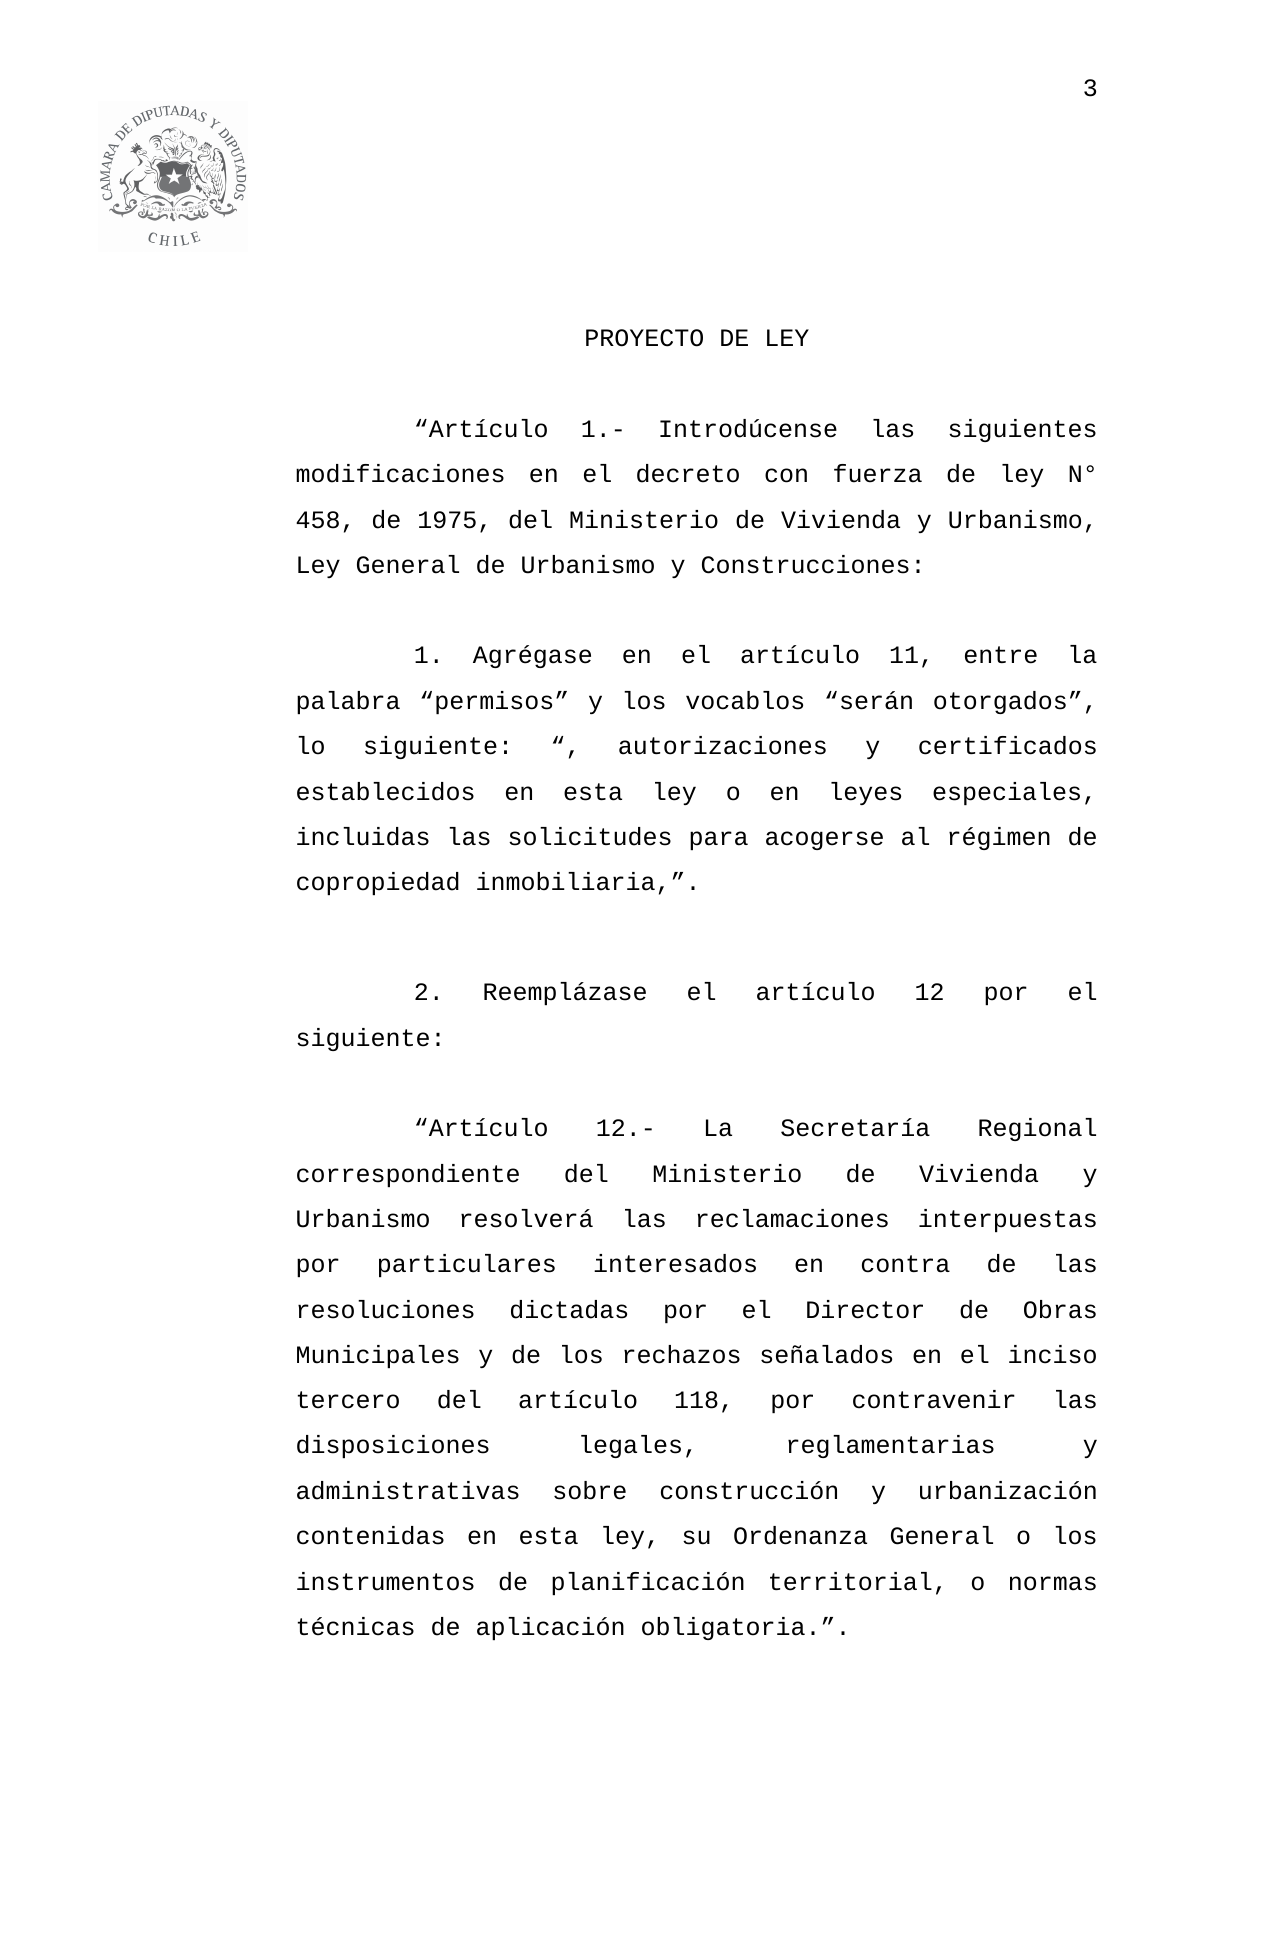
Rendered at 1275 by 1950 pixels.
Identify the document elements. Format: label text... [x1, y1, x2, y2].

text “Artículo 12.- La Secretaría Regional correspondiente del Ministerio de Vivienda y Urbanismo resolverá las reclamaciones interpuestas por particulares interesados en contra de las resoluciones dictadas por el Director de Obras Municipales y de los rechazos señalados en el inciso tercero del artículo 118, por contravenir las disposiciones legales, reglamentarias y administrativas sobre construcción y urbanización contenidas en esta ley, su Ordenanza General o los instrumentos de planificación territorial, o normas técnicas de aplicación obligatoria.”. [295, 1116, 1098, 1643]
text 1. Agrégase en el artículo 11, entre la palabra “permisos” y los vocablos “serán otorgados”, lo siguiente: “, autorizaciones y certificados establecidos en esta ley o en leyes especiales, incluidas las solicitudes para acogerse al régimen de copropiedad inmobiliaria,”. [295, 643, 1098, 898]
text PROYECTO DE LEY [295, 326, 1098, 354]
text 2. Reemplázase el artículo 12 por el siguiente: [295, 980, 1098, 1054]
picture [97, 101, 249, 252]
text “Artículo 1.- Introdúcense las siguientes modificaciones en el decreto con fuerza de ley N° 458, de 1975, del Ministerio de Vivienda y Urbanismo, Ley General de Urbanismo y Construcciones: [295, 417, 1098, 581]
